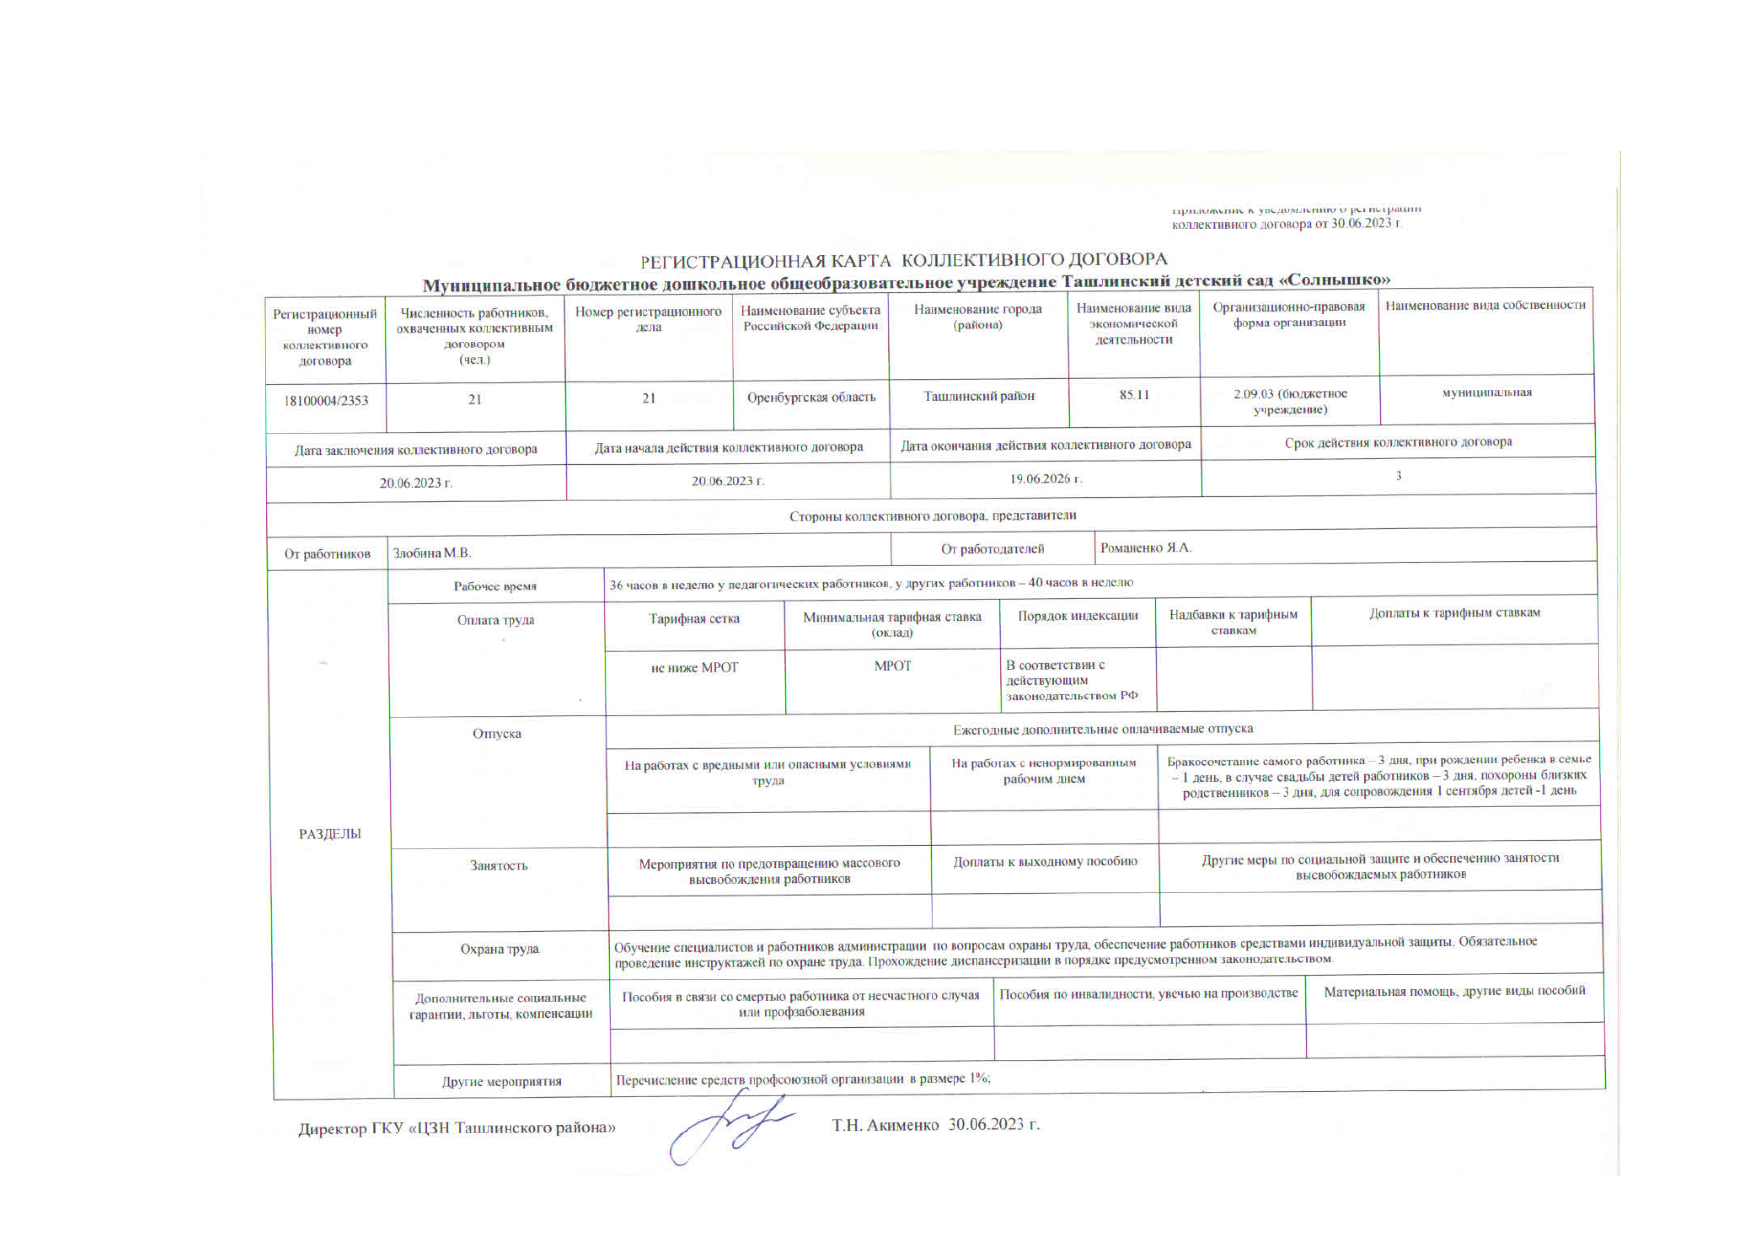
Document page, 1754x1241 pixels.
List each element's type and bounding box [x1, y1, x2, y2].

picture [201, 152, 1621, 1174]
